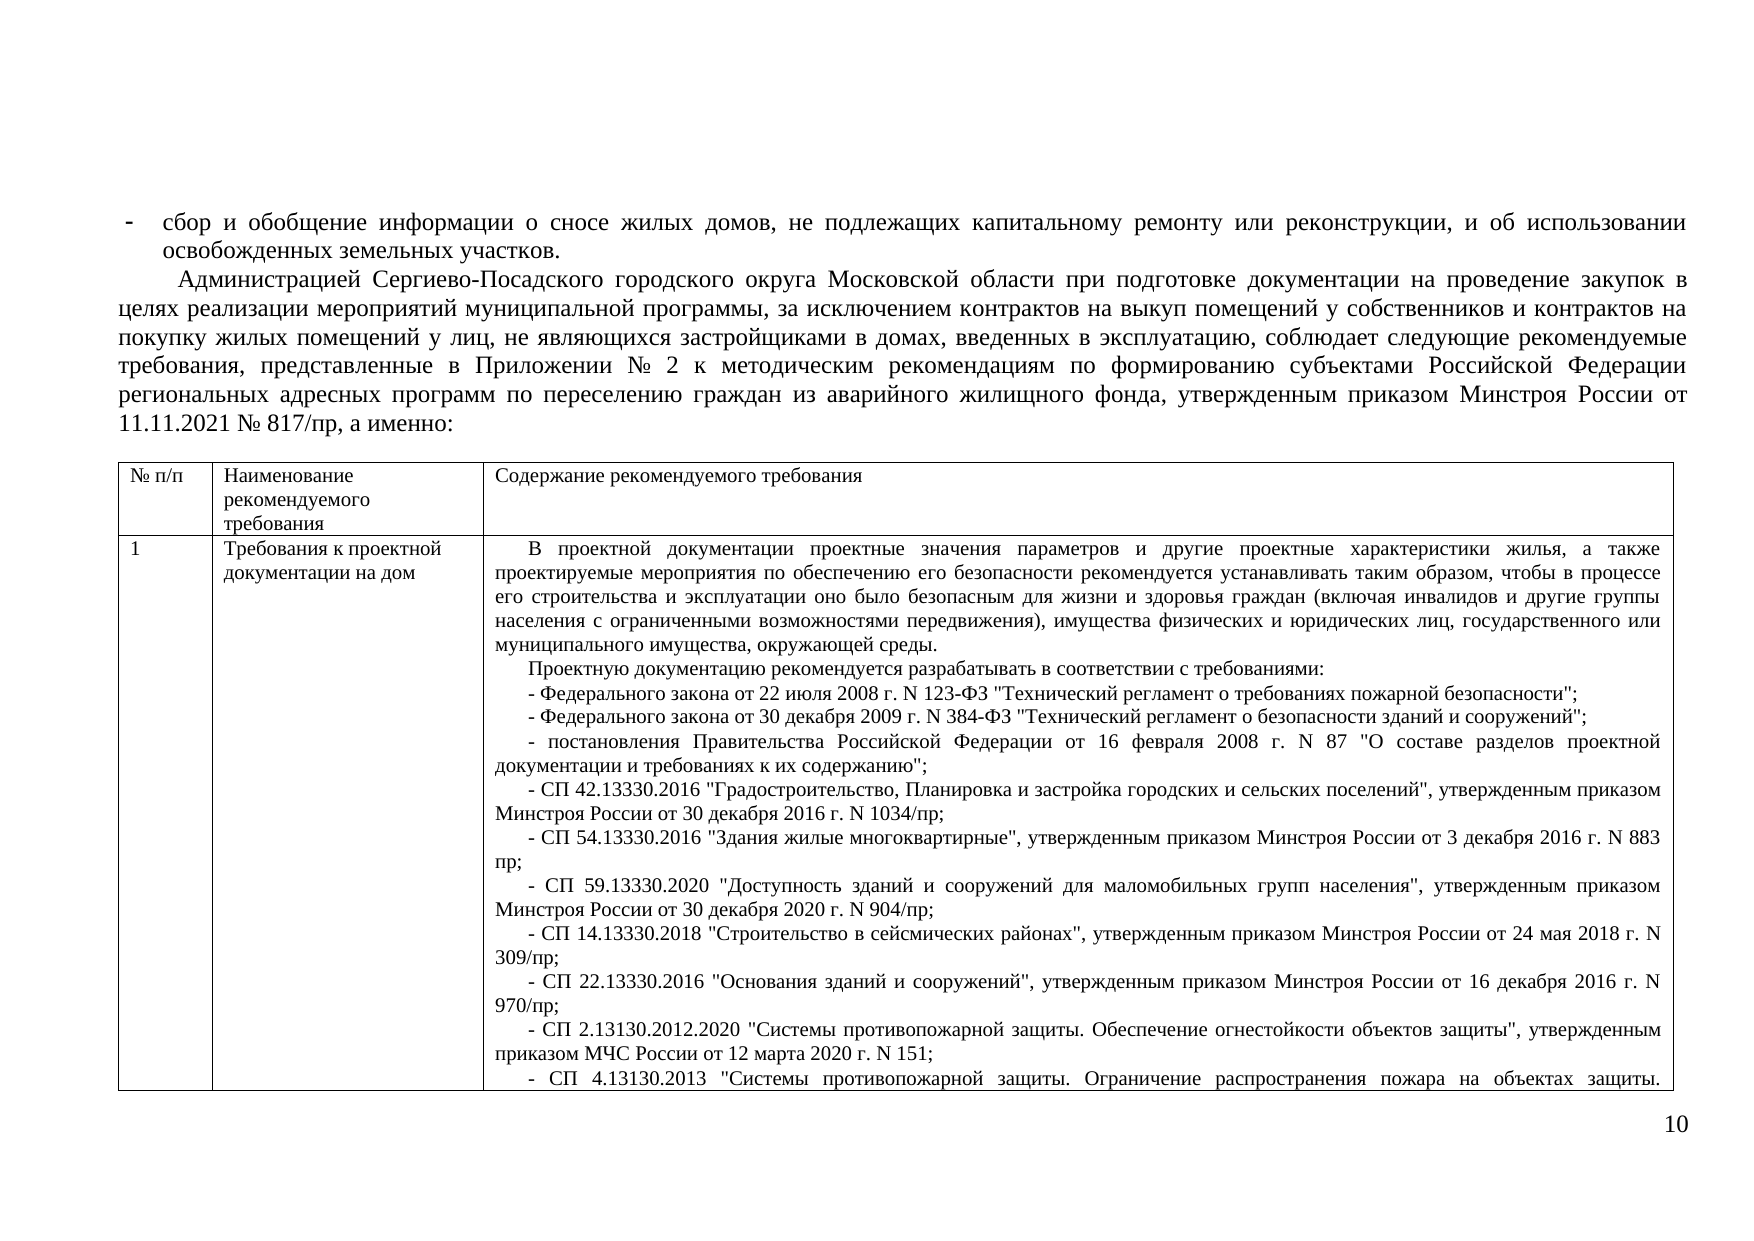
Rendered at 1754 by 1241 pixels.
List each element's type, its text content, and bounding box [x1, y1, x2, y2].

list сбор и обобщение информации о сносе жилых домов, не подлежащих капитальному ремонту или реконструкции, и об использовании освобожденных земельных участков. [125, 207, 1688, 264]
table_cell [213, 536, 483, 1089]
table_header Содержание рекомендуемого требования [484, 463, 1673, 535]
table_cell 1 [119, 536, 212, 1089]
table_header № п/п [119, 463, 212, 535]
table_header Наименование рекомендуемого требования [213, 463, 483, 535]
text Администрацией Сергиево-Посадского городского округа Московской области при подготовке документации на проведение закупок в целях реализации мероприятий муниципальной программы, за исключением контрактов на выкуп помещений у собственников и контрактов на покупку жилых помещений у лиц, не являющихся застройщиками в домах, введенных в эксплуатацию, соблюдает следующие рекомендуемые требования, представленные в Приложении № 2 к методическим рекомендациям по формированию субъектами Российской Федерации региональных адресных программ по переселению граждан из аварийного жилищного фонда, утвержденным приказом Минстроя России от 11.11.2021 № 817/пр, а именно: [118, 264, 1688, 437]
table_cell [484, 536, 1673, 1089]
